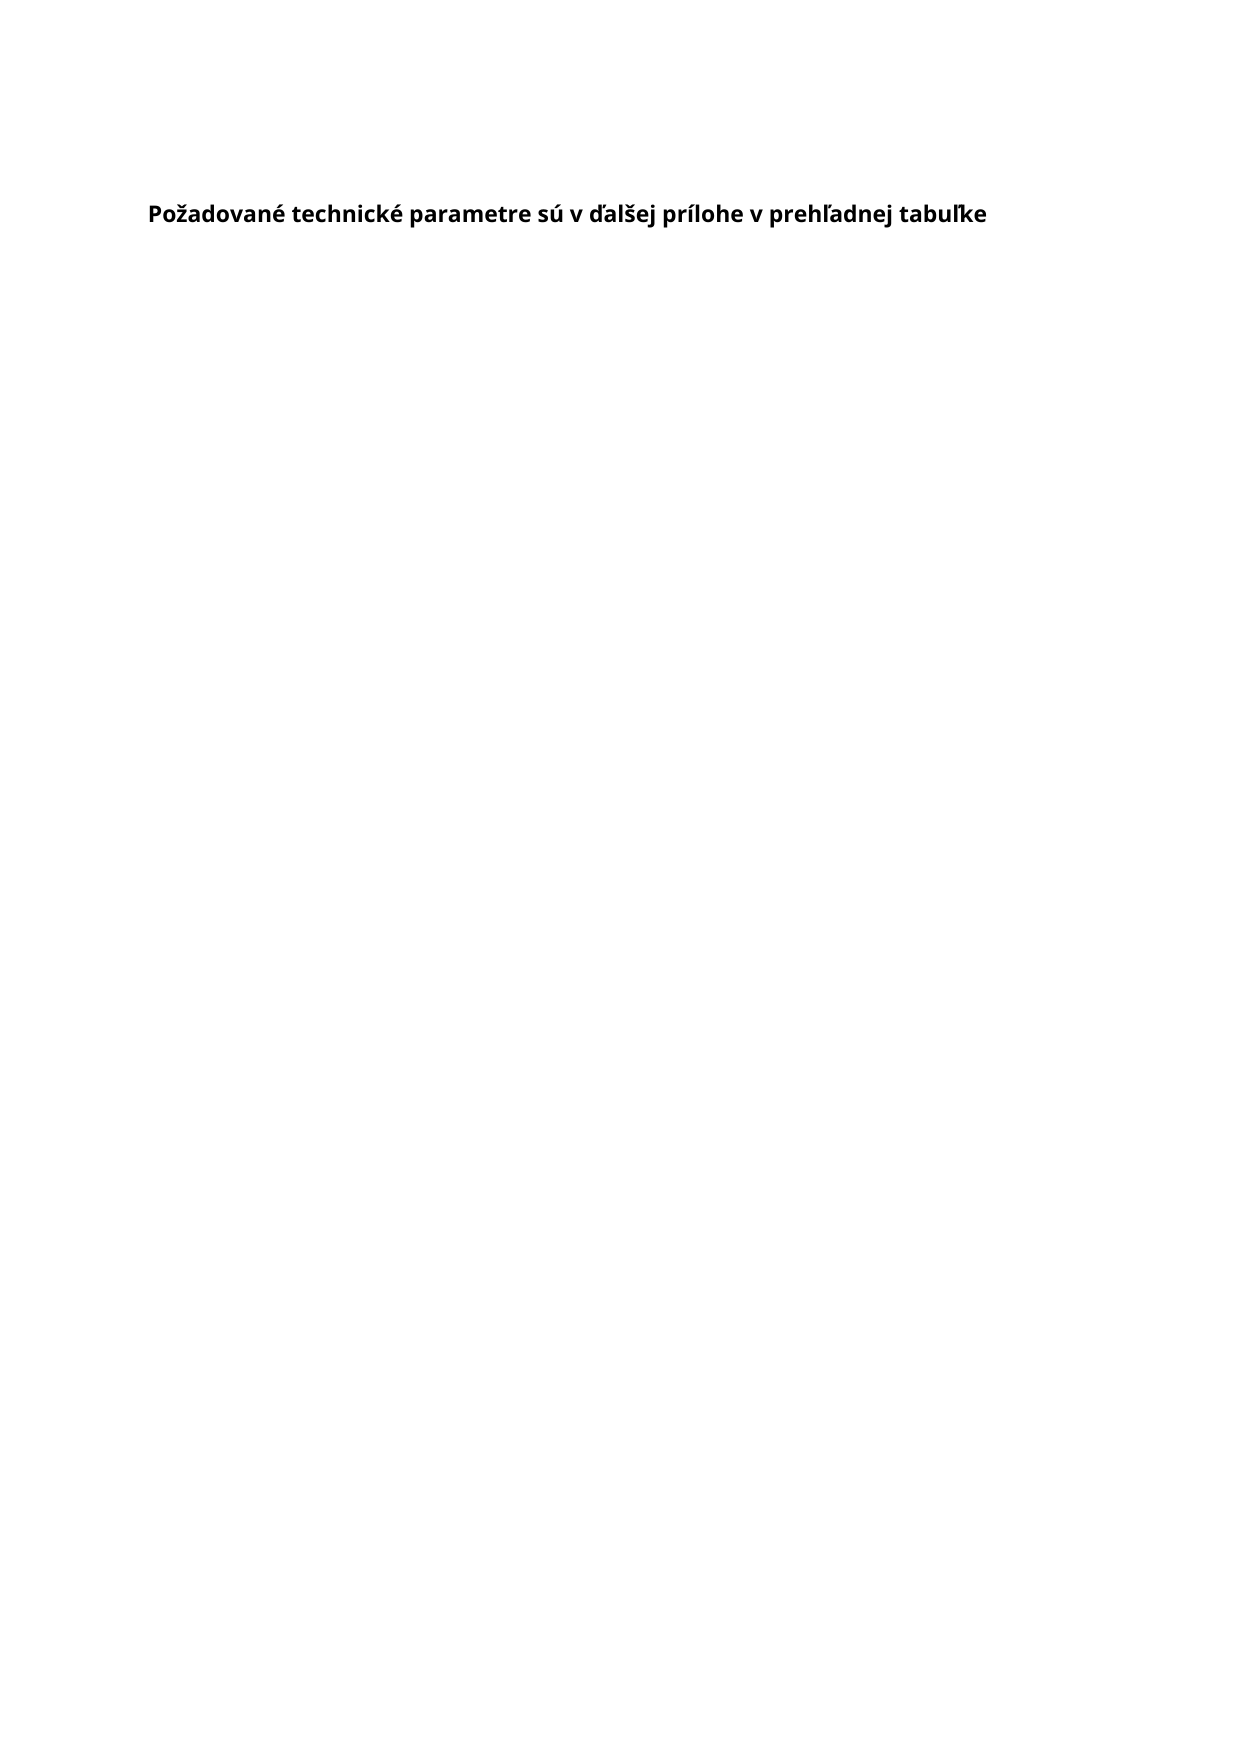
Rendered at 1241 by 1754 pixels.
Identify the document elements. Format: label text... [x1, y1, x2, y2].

text Požadované technické parametre sú v ďalšej prílohe v prehľadnej tabuľke [148, 198, 1093, 229]
